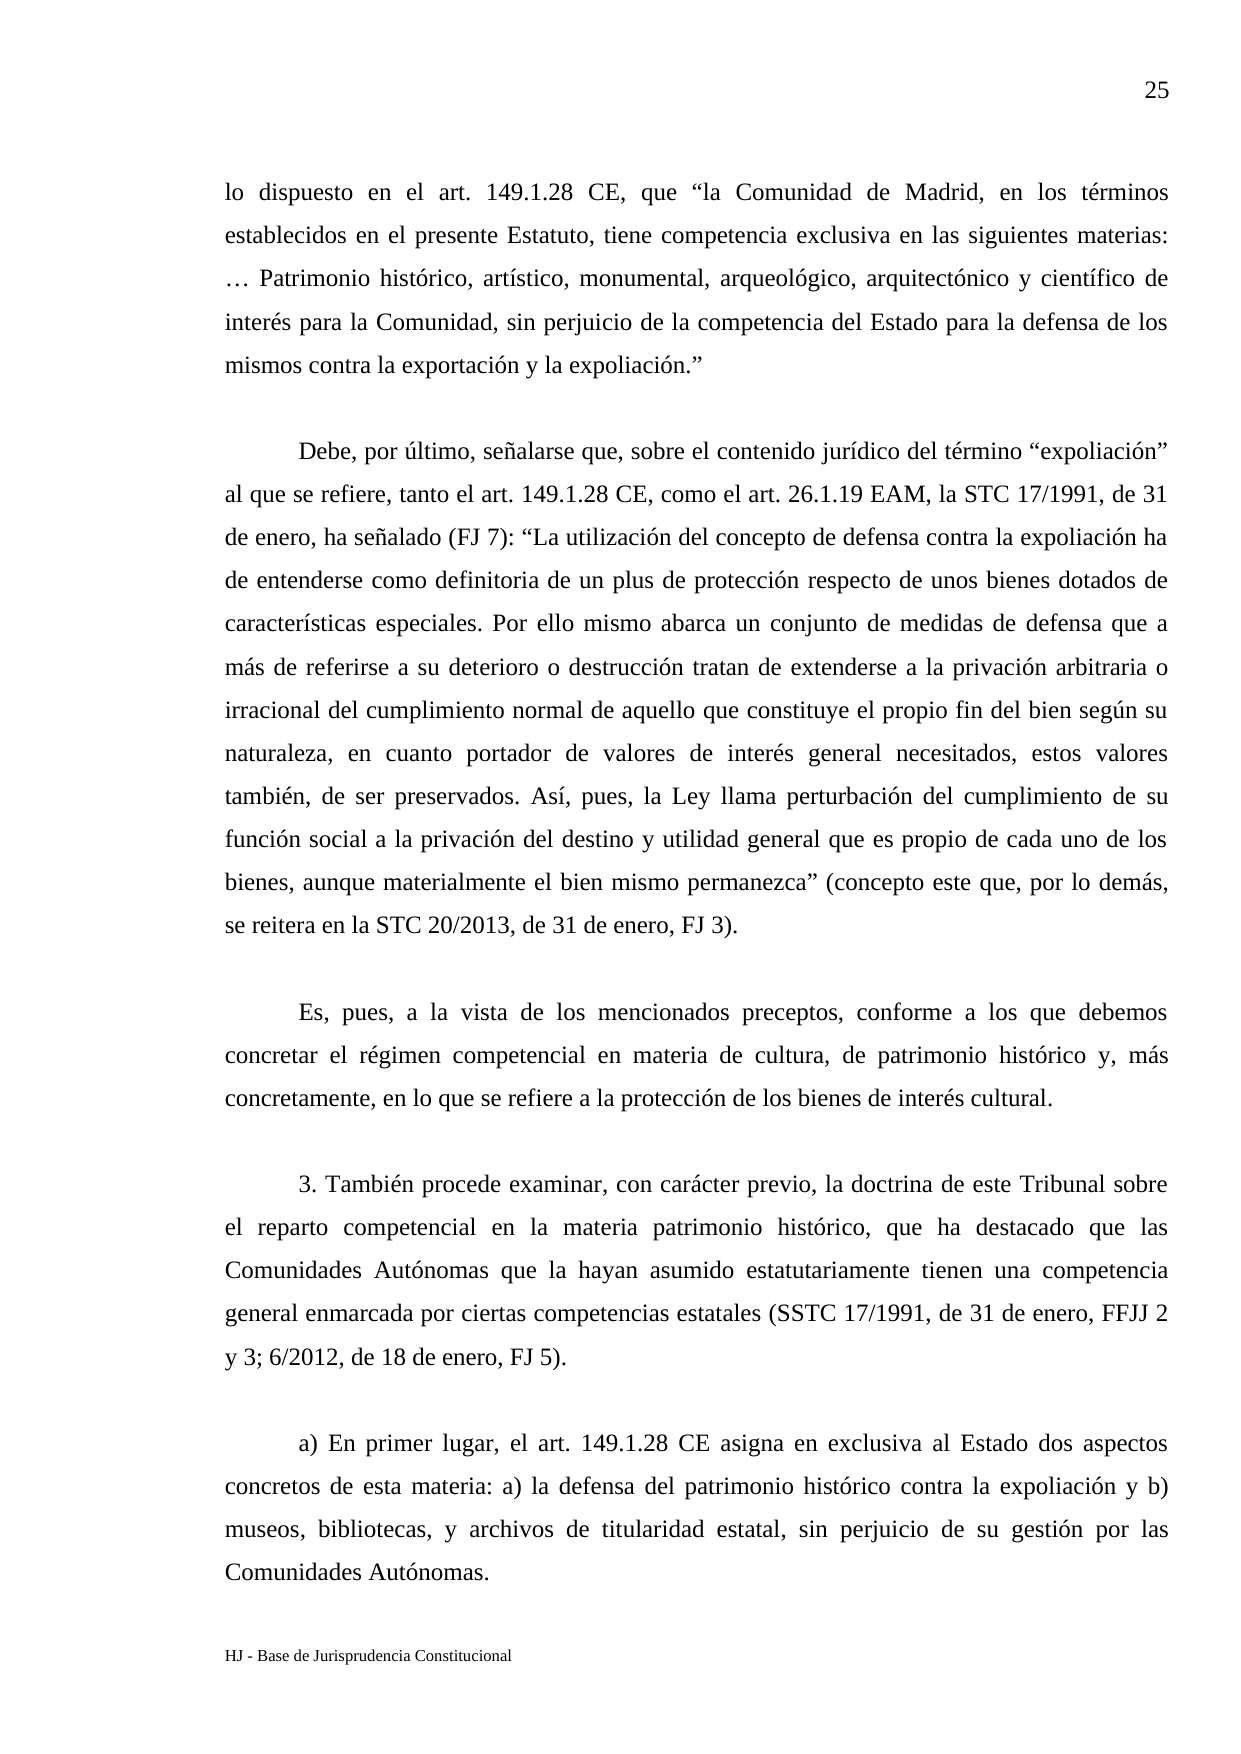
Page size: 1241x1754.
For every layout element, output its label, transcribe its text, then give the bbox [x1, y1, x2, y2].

text Debe, por último, señalarse que, sobre el contenido jurídico del término “expoliación” al que se refiere, tanto el art. 149.1.28 CE, como el art. 26.1.19 EAM, la STC 17/1991, de 31 de enero, ha señalado (FJ 7): “La utilización del concepto de defensa contra la expoliación ha de entenderse como definitoria de un plus de protección respecto de unos bienes dotados de características especiales. Por ello mismo abarca un conjunto de medidas de defensa que a más de referirse a su deterioro o destrucción tratan de extenderse a la privación arbitraria o irracional del cumplimiento normal de aquello que constituye el propio fin del bien según su naturaleza, en cuanto portador de valores de interés general necesitados, estos valores también, de ser preservados. Así, pues, la Ley llama perturbación del cumplimiento de su función social a la privación del destino y utilidad general que es propio de cada uno de los bienes, aunque materialmente el bien mismo permanezca” (concepto este que, por lo demás, se reitera en la STC 20/2013, de 31 de enero, FJ 3). [224, 436, 1169, 939]
text 3. También procede examinar, con carácter previo, la doctrina de este Tribunal sobre el reparto competencial en la materia patrimonio histórico, que ha destacado que las Comunidades Autónomas que la hayan asumido estatutariamente tienen una competencia general enmarcada por ciertas competencias estatales (SSTC 17/1991, de 31 de enero, FFJJ 2 y 3; 6/2012, de 18 de enero, FJ 5). [224, 1169, 1169, 1370]
text a) En primer lugar, el art. 149.1.28 CE asigna en exclusiva al Estado dos aspectos concretos de esta materia: a) la defensa del patrimonio histórico contra la expoliación y b) museos, bibliotecas, y archivos de titularidad estatal, sin perjuicio de su gestión por las Comunidades Autónomas. [224, 1428, 1169, 1586]
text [224, 177, 1169, 378]
text Es, pues, a la vista de los mencionados preceptos, conforme a los que debemos concretar el régimen competencial en materia de cultura, de patrimonio histórico y, más concretamente, en lo que se refiere a la protección de los bienes de interés cultural. [224, 997, 1169, 1112]
